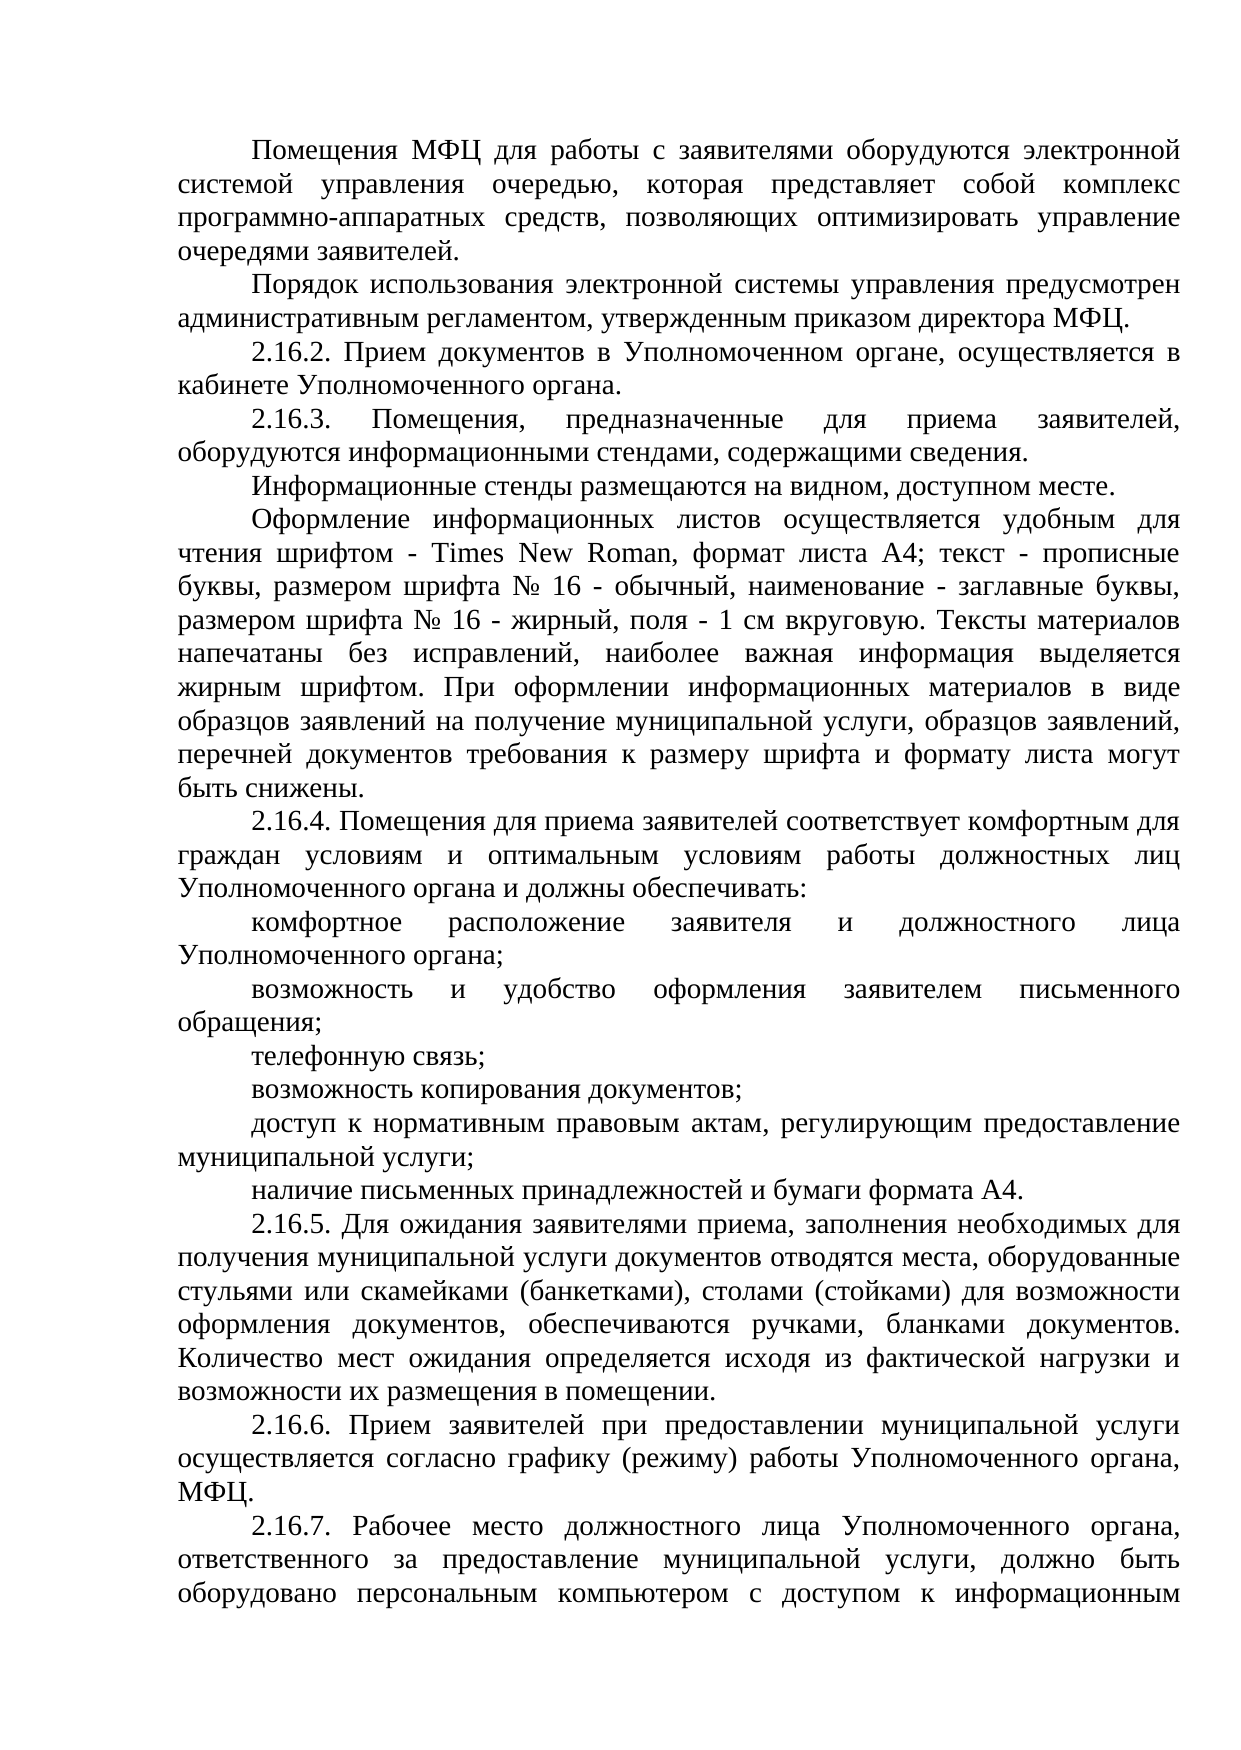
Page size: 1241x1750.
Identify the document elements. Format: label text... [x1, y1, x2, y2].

text 2.16.5. Для ожидания заявителями приема, заполнения необходимых для получения муниципальной услуги документов отводятся места, оборудованные стульями или скамейками (банкетками), столами (стойками) для возможности оформления документов, обеспечиваются ручками, бланками документов. Количество мест ожидания определяется исходя из фактической нагрузки и возможности их размещения в помещении. [177, 1206, 1181, 1407]
text Помещения МФЦ для работы с заявителями оборудуются электронной системой управления очередью, которая представляет собой комплекс программно-аппаратных средств, позволяющих оптимизировать управление очередями заявителей. [177, 132, 1181, 267]
text 2.16.3. Помещения, предназначенные для приема заявителей, оборудуются информационными стендами, содержащими сведения. [177, 401, 1181, 468]
text возможность и удобство оформления заявителем письменного обращения; [177, 971, 1181, 1038]
text комфортное расположение заявителя и должностного лица Уполномоченного органа; [177, 904, 1181, 971]
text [177, 1508, 1181, 1608]
text 2.16.6. Прием заявителей при предоставлении муниципальной услуги осуществляется согласно графику (режиму) работы Уполномоченного органа, МФЦ. [177, 1407, 1181, 1508]
text телефонную связь; [177, 1038, 1181, 1072]
text Информационные стенды размещаются на видном, доступном месте. [177, 468, 1181, 501]
text Оформление информационных листов осуществляется удобным для чтения шрифтом - Times New Roman, формат листа A4; текст - прописные буквы, размером шрифта № 16 - обычный, наименование - заглавные буквы, размером шрифта № 16 - жирный, поля - 1 см вкруговую. Тексты материалов напечатаны без исправлений, наиболее важная информация выделяется жирным шрифтом. При оформлении информационных материалов в виде образцов заявлений на получение муниципальной услуги, образцов заявлений, перечней документов требования к размеру шрифта и формату листа могут быть снижены. [177, 501, 1181, 803]
text Порядок использования электронной системы управления предусмотрен административным регламентом, утвержденным приказом директора МФЦ. [177, 267, 1181, 334]
text наличие письменных принадлежностей и бумаги формата A4. [177, 1172, 1181, 1206]
text возможность копирования документов; [177, 1072, 1181, 1105]
text 2.16.2. Прием документов в Уполномоченном органе, осуществляется в кабинете Уполномоченного органа. [177, 334, 1181, 401]
text доступ к нормативным правовым актам, регулирующим предоставление муниципальной услуги; [177, 1105, 1181, 1172]
text 2.16.4. Помещения для приема заявителей соответствует комфортным для граждан условиям и оптимальным условиям работы должностных лиц Уполномоченного органа и должны обеспечивать: [177, 803, 1181, 904]
